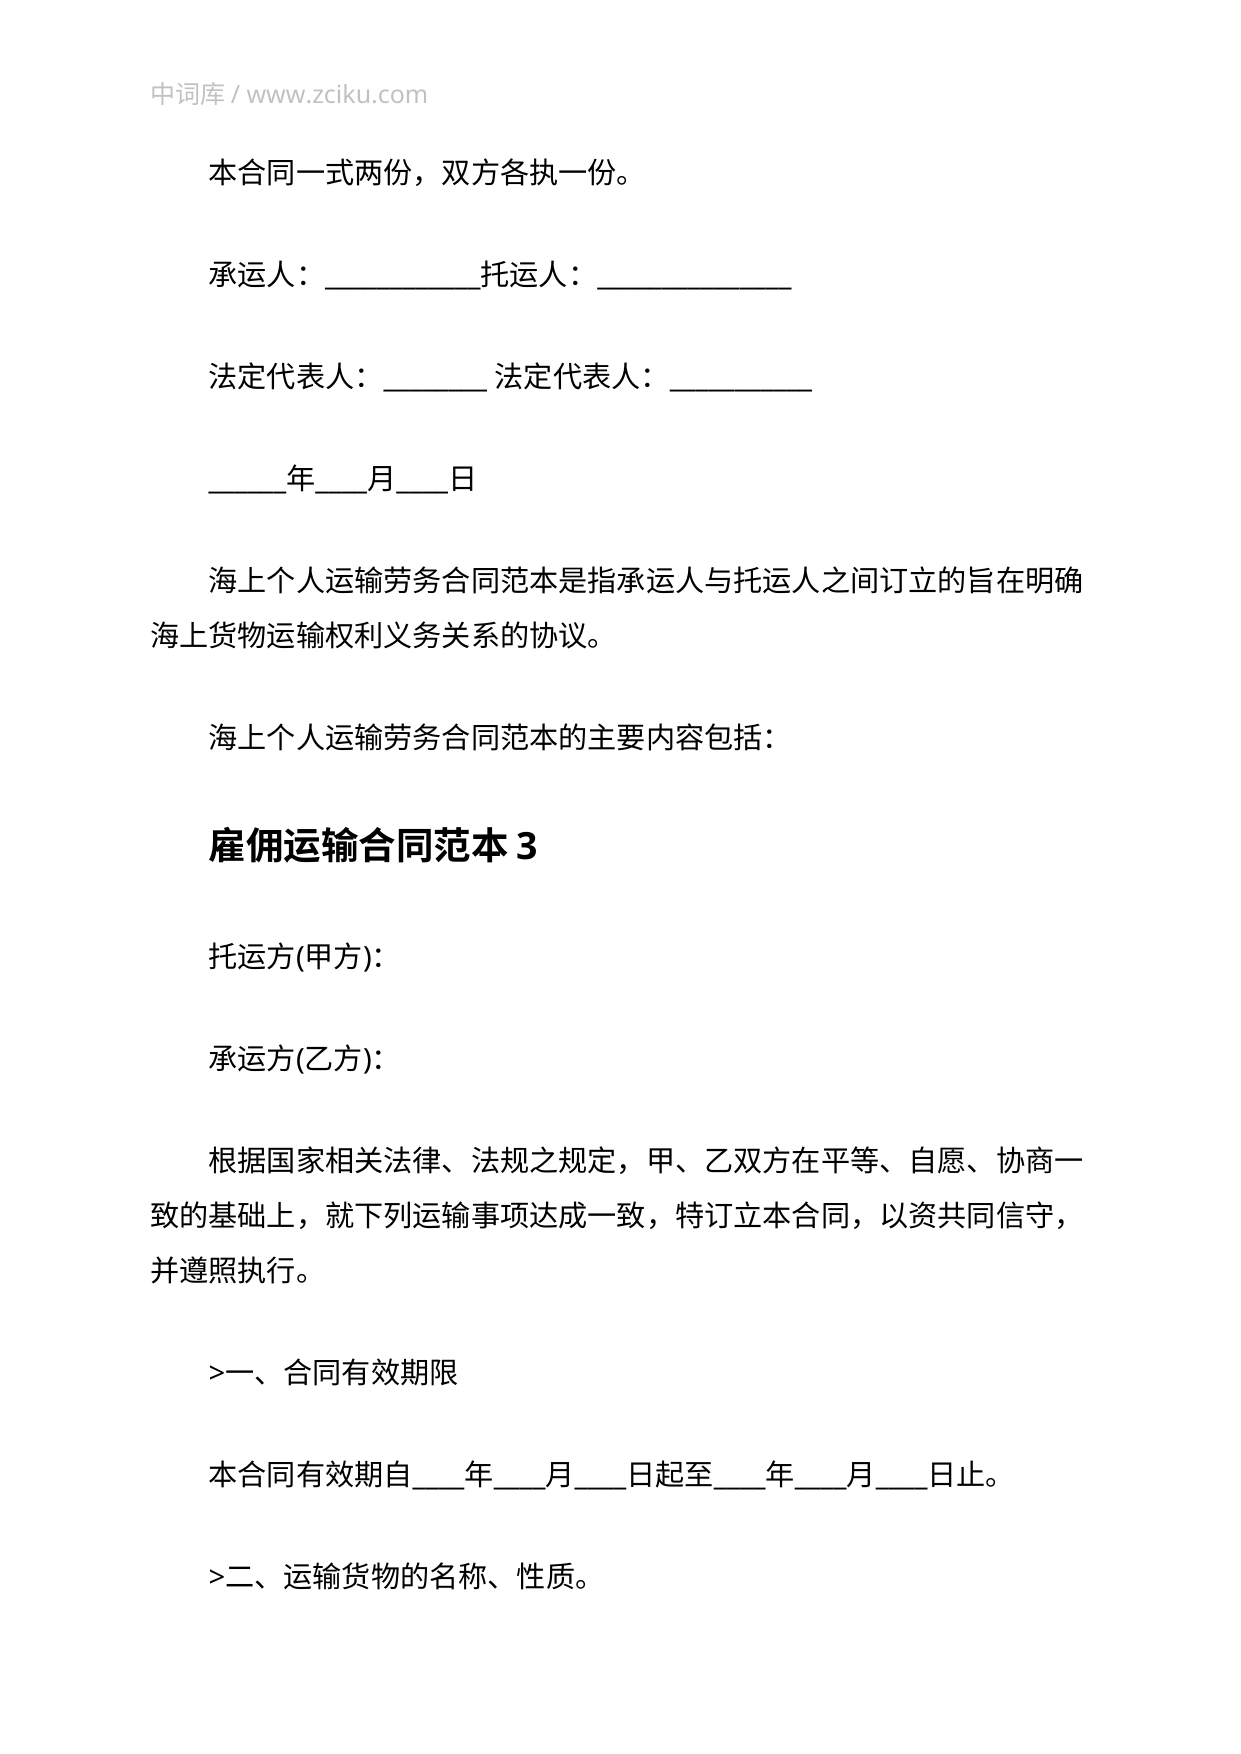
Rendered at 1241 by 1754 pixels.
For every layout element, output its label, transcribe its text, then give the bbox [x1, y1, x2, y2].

text 托运方(甲方)： [150, 934, 1090, 976]
text 本合同有效期自____年____月____日起至____年____月____日止。 [150, 1451, 1090, 1494]
text ______年____月____日 [150, 456, 1090, 498]
text >一、合同有效期限 [150, 1349, 1090, 1392]
text 海上个人运输劳务合同范本是指承运人与托运人之间订立的旨在明确海上货物运输权利义务关系的协议。 [150, 558, 1090, 655]
text 海上个人运输劳务合同范本的主要内容包括： [150, 714, 1090, 757]
text 承运人：____________托运人：_______________ [150, 252, 1090, 294]
text >二、运输货物的名称、性质。 [150, 1553, 1090, 1596]
text 法定代表人：________ 法定代表人：___________ [150, 354, 1090, 396]
text 承运方(乙方)： [150, 1036, 1090, 1078]
text 本合同一式两份，双方各执一份。 [150, 150, 1090, 192]
text 雇佣运输合同范本3 [150, 816, 1090, 871]
text 根据国家相关法律、法规之规定，甲、乙双方在平等、自愿、协商一致的基础上，就下列运输事项达成一致，特订立本合同，以资共同信守，并遵照执行。 [150, 1138, 1090, 1290]
